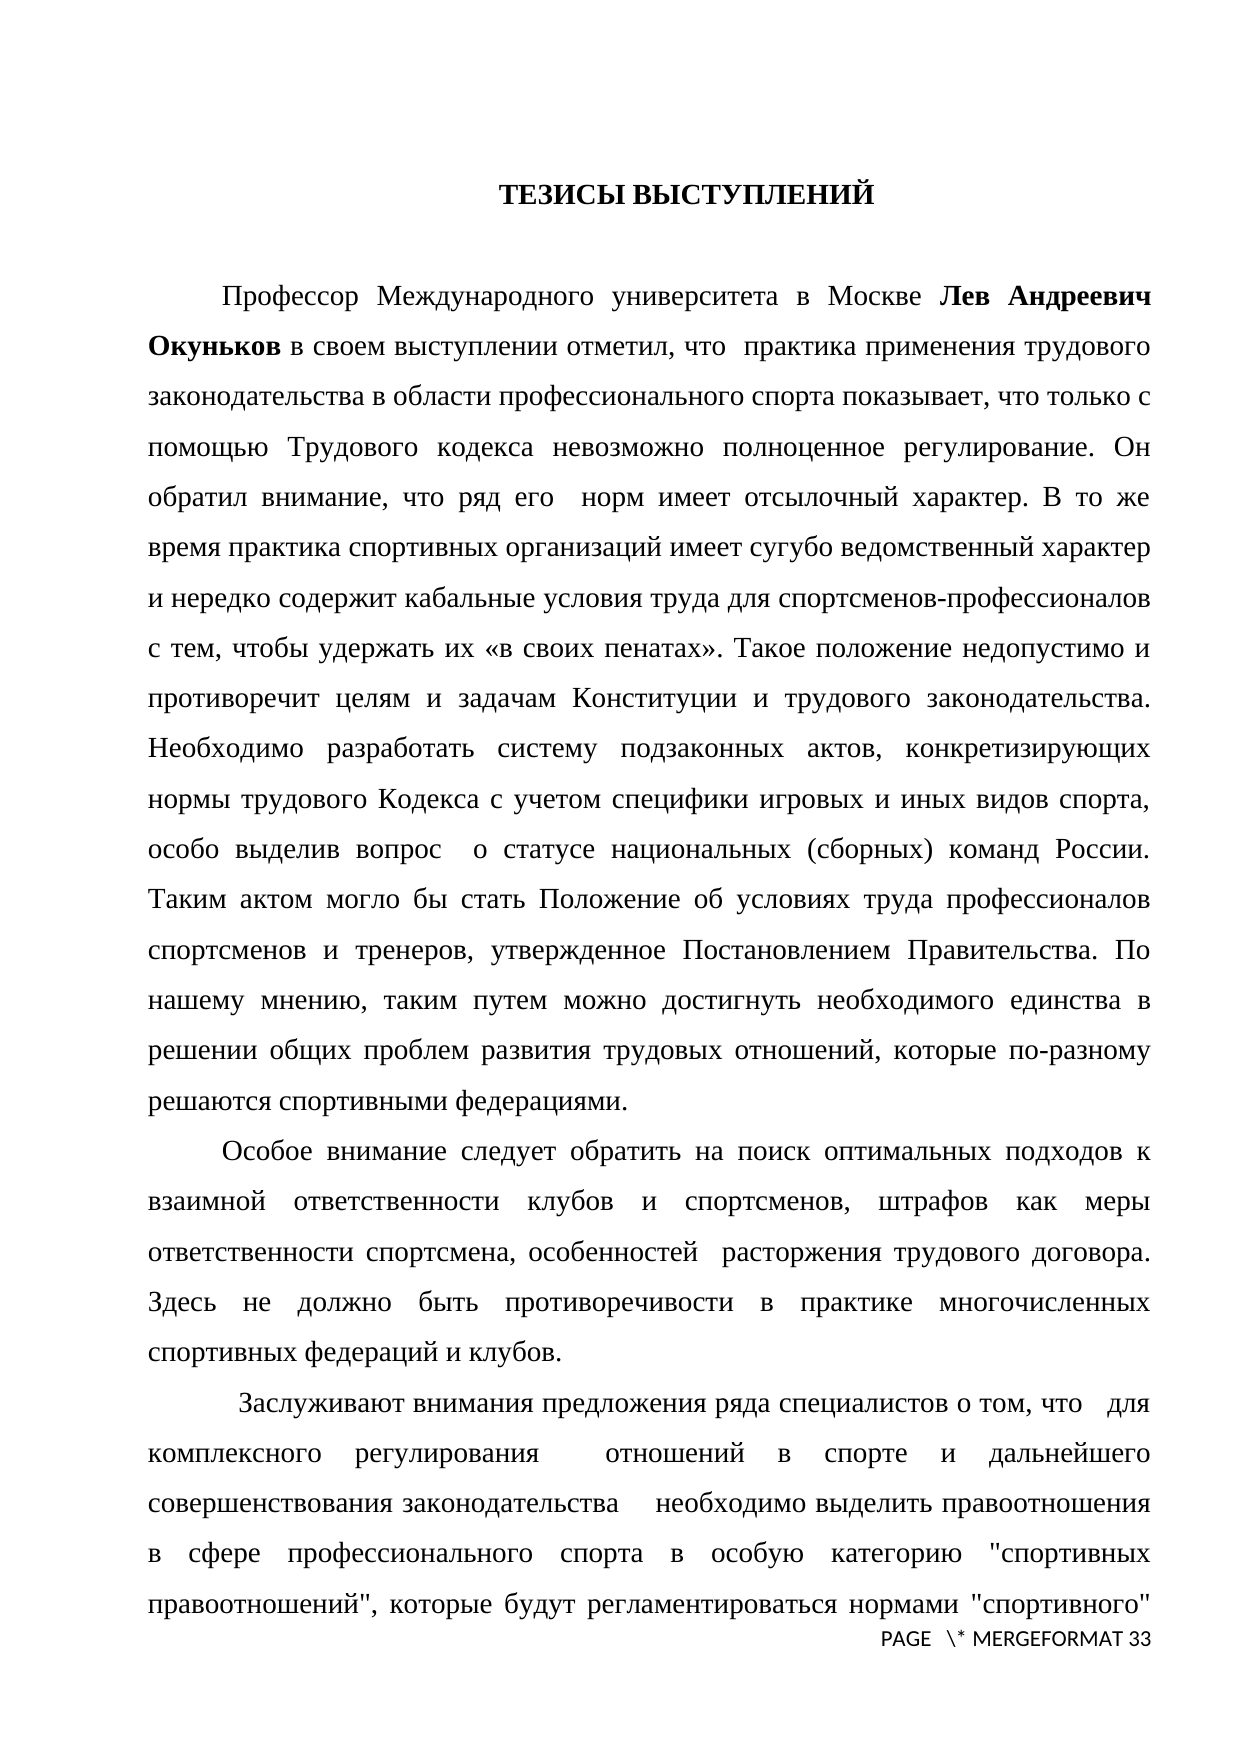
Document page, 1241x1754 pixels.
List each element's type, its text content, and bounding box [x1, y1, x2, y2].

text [148, 1385, 1152, 1619]
text ТЕЗИСЫ ВЫСТУПЛЕНИЙ [222, 177, 1152, 211]
text Профессор Международного университета в Москве Лев Андреевич Окуньков в своем выступлении отметил, что практика применения трудового законодательства в области профессионального спорта показывает, что только с помощью Трудового кодекса невозможно полноценное регулирование. Он обратил внимание, что ряд его норм имеет отсылочный характер. В то же время практика спортивных организаций имеет сугубо ведомственный характер и нередко содержит кабальные условия труда для спортсменов-профессионалов с тем, чтобы удержать их «в своих пенатах». Такое положение недопустимо и противоречит целям и задачам Конституции и трудового законодательства. Необходимо разработать систему подзаконных актов, конкретизирующих нормы трудового Кодекса с учетом специфики игровых и иных видов спорта, особо выделив вопрос о статусе национальных (сборных) команд России. Таким актом могло бы стать Положение об условиях труда профессионалов спортсменов и тренеров, утвержденное Постановлением Правительства. По нашему мнению, таким путем можно достигнуть необходимого единства в решении общих проблем развития трудовых отношений, которые по-разному решаются спортивными федерациями. [148, 278, 1152, 1116]
text Особое внимание следует обратить на поиск оптимальных подходов к взаимной ответственности клубов и спортсменов, штрафов как меры ответственности спортсмена, особенностей расторжения трудового договора. Здесь не должно быть противоречивости в практике многочисленных спортивных федераций и клубов. [148, 1133, 1152, 1368]
